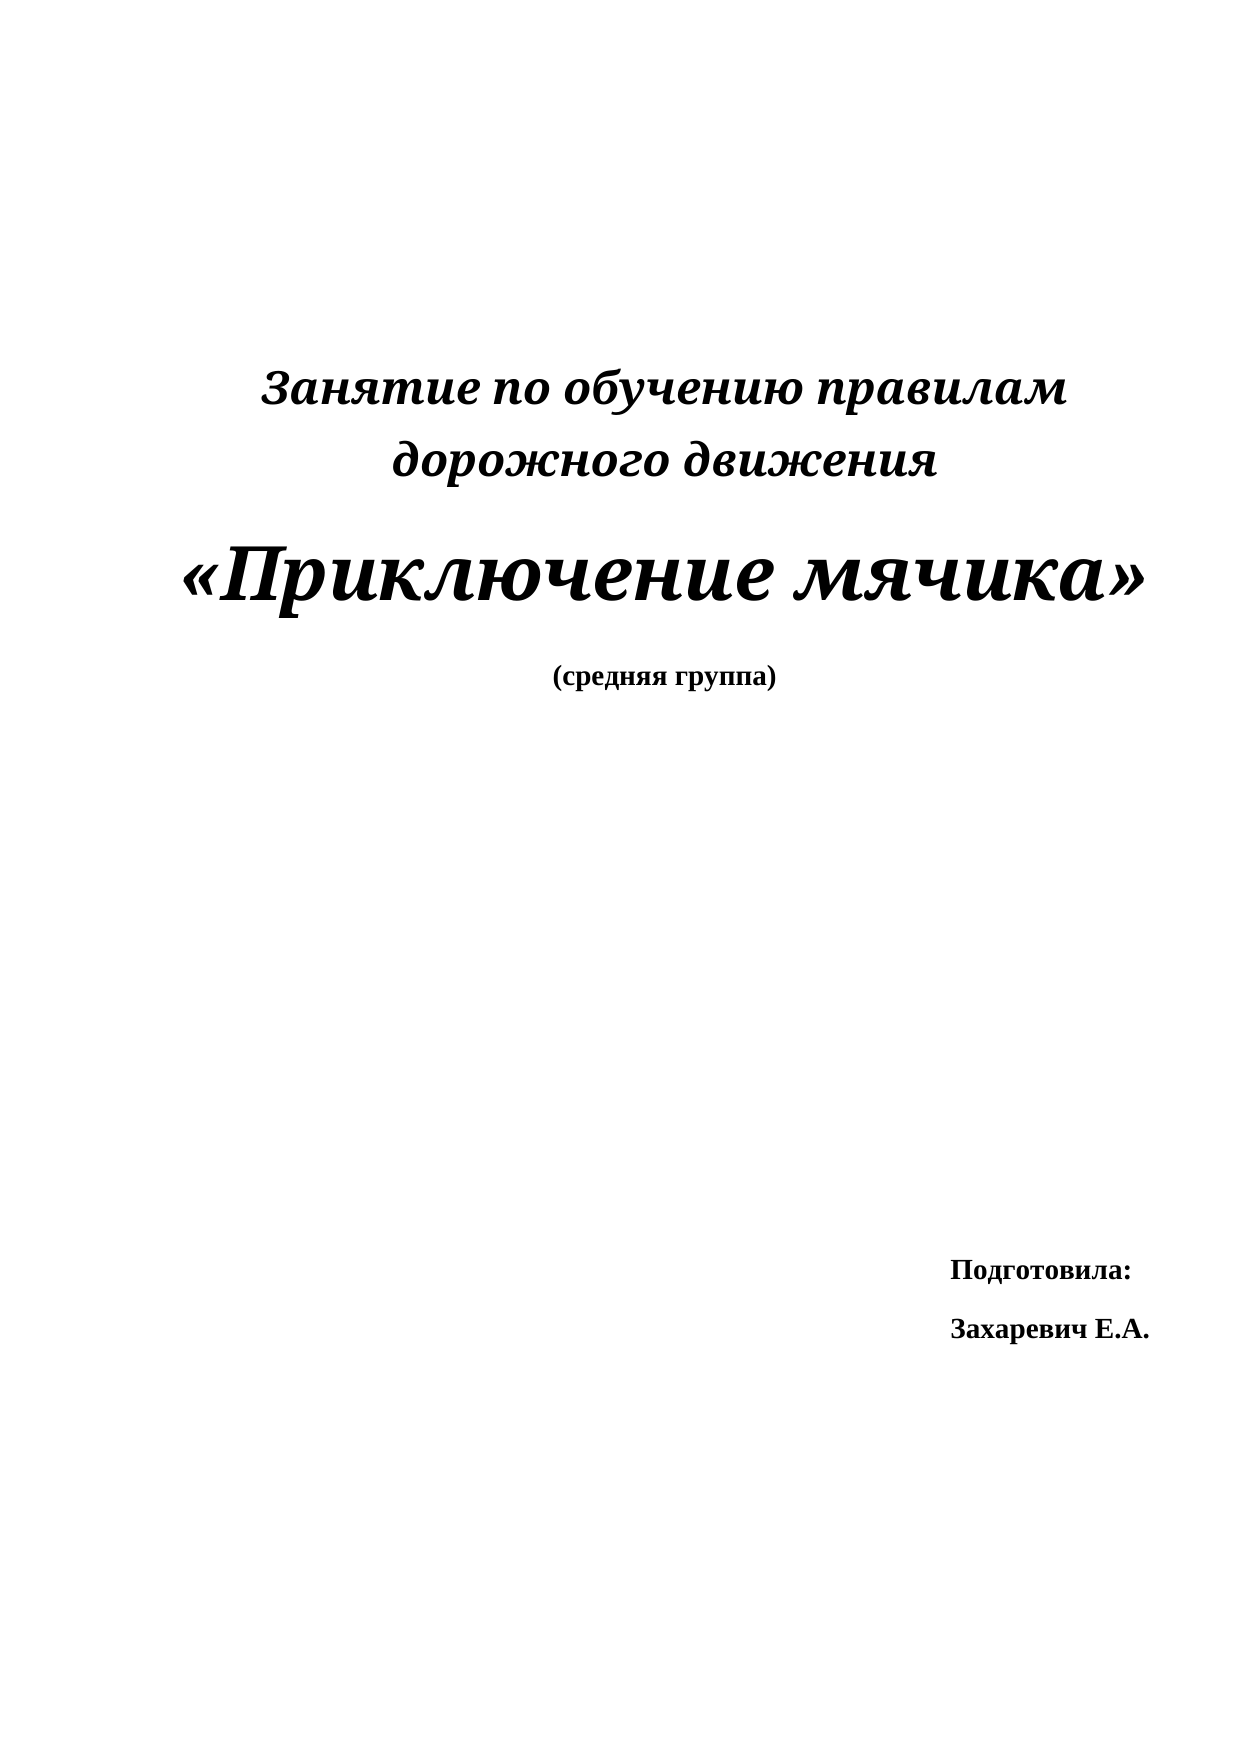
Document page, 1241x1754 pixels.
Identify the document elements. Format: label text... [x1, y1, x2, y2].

text Занятие по обучению правилам дорожного движения [177, 356, 1152, 490]
text Подготовила: [177, 1252, 1152, 1285]
text Захаревич Е.А. [177, 1311, 1152, 1345]
text «Приключение мячика» [177, 520, 1152, 622]
text (средняя группа) [177, 658, 1152, 692]
